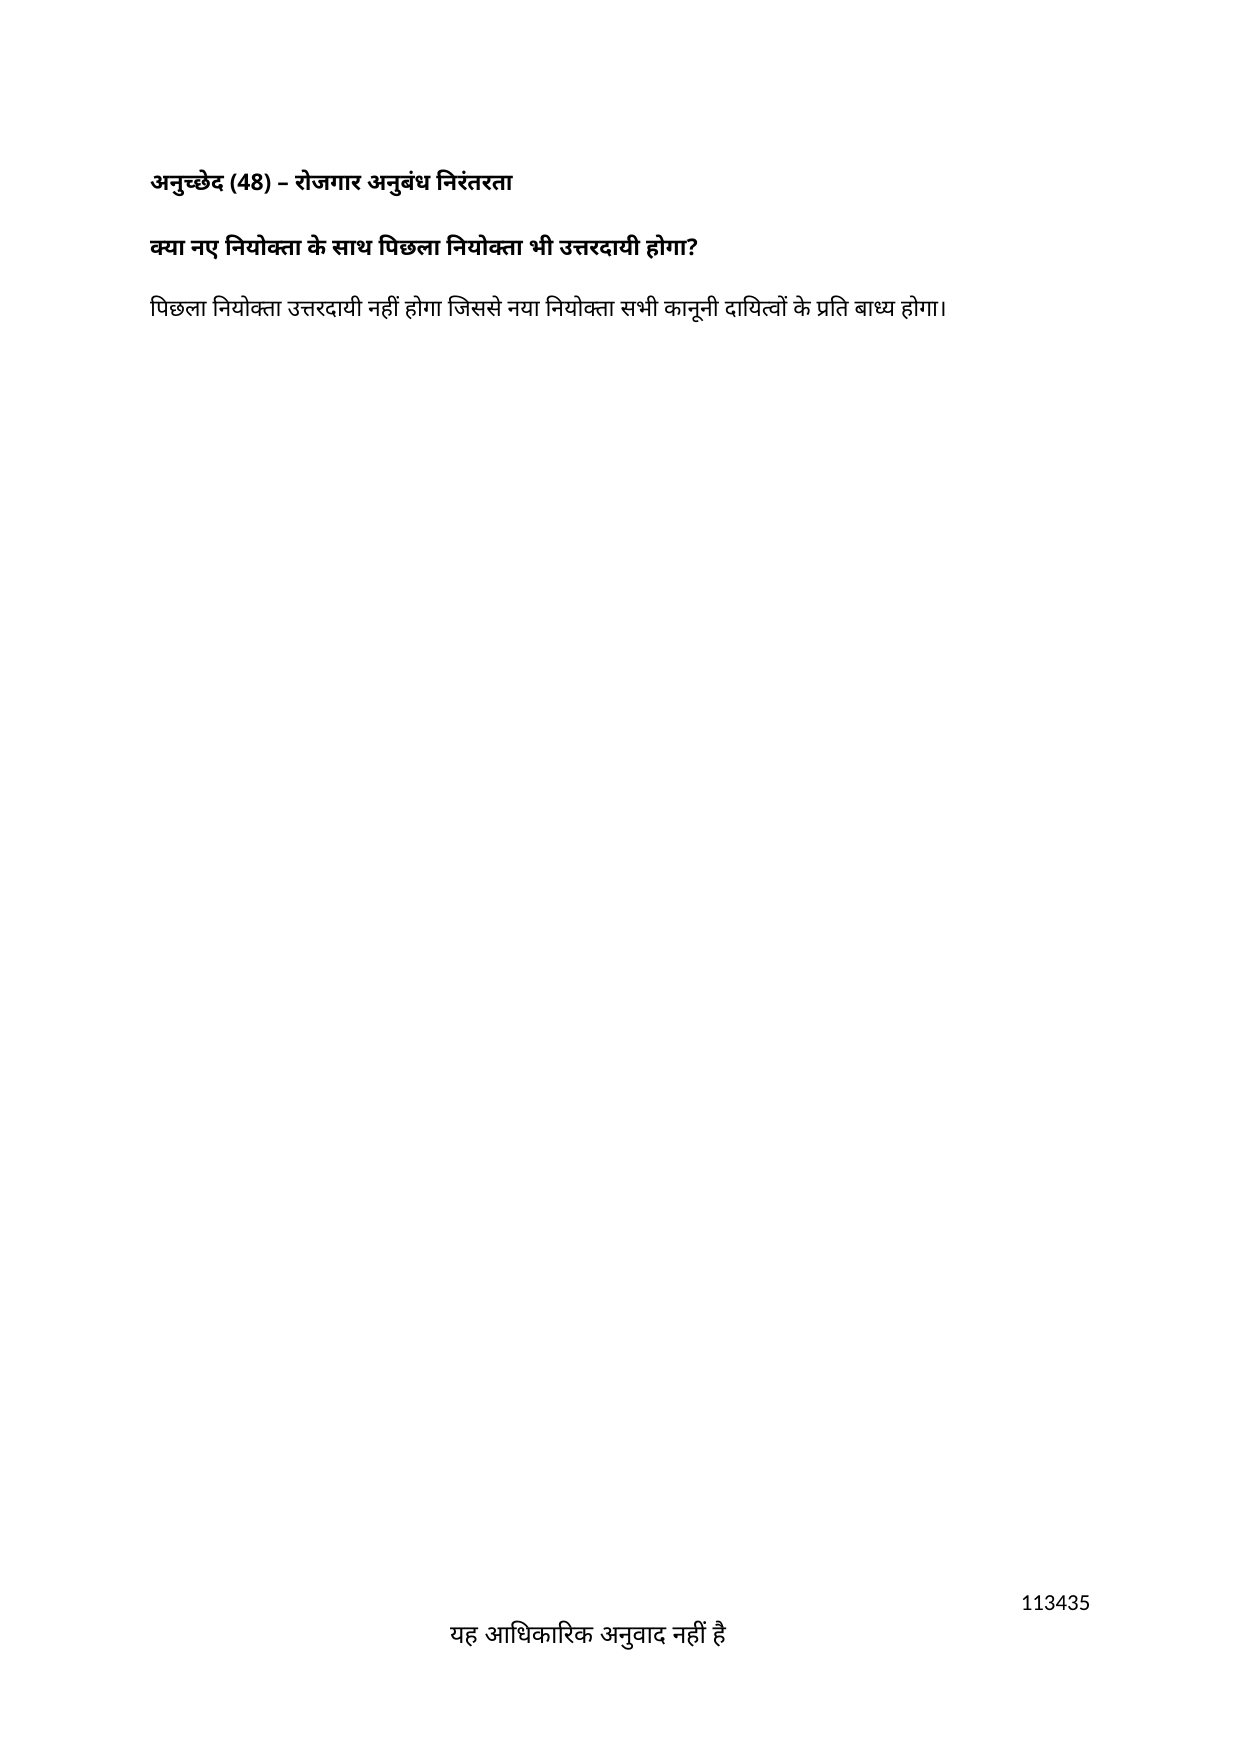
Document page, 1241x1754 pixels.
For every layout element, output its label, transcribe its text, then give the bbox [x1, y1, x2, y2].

text पिछला नियोक्ता उत्तरदायी नहीं होगा जिससे नया नियोक्ता सभी कानूनी दायित्वों के प्रति बाध्य होगा। [150, 296, 1090, 326]
text अनुच्छेद (48) – रोजगार अनुबंध निरंतरता [150, 166, 1090, 200]
text क्या नए नियोक्ता के साथ पिछला नियोक्ता भी उत्तरदायी होगा? [150, 231, 1090, 265]
